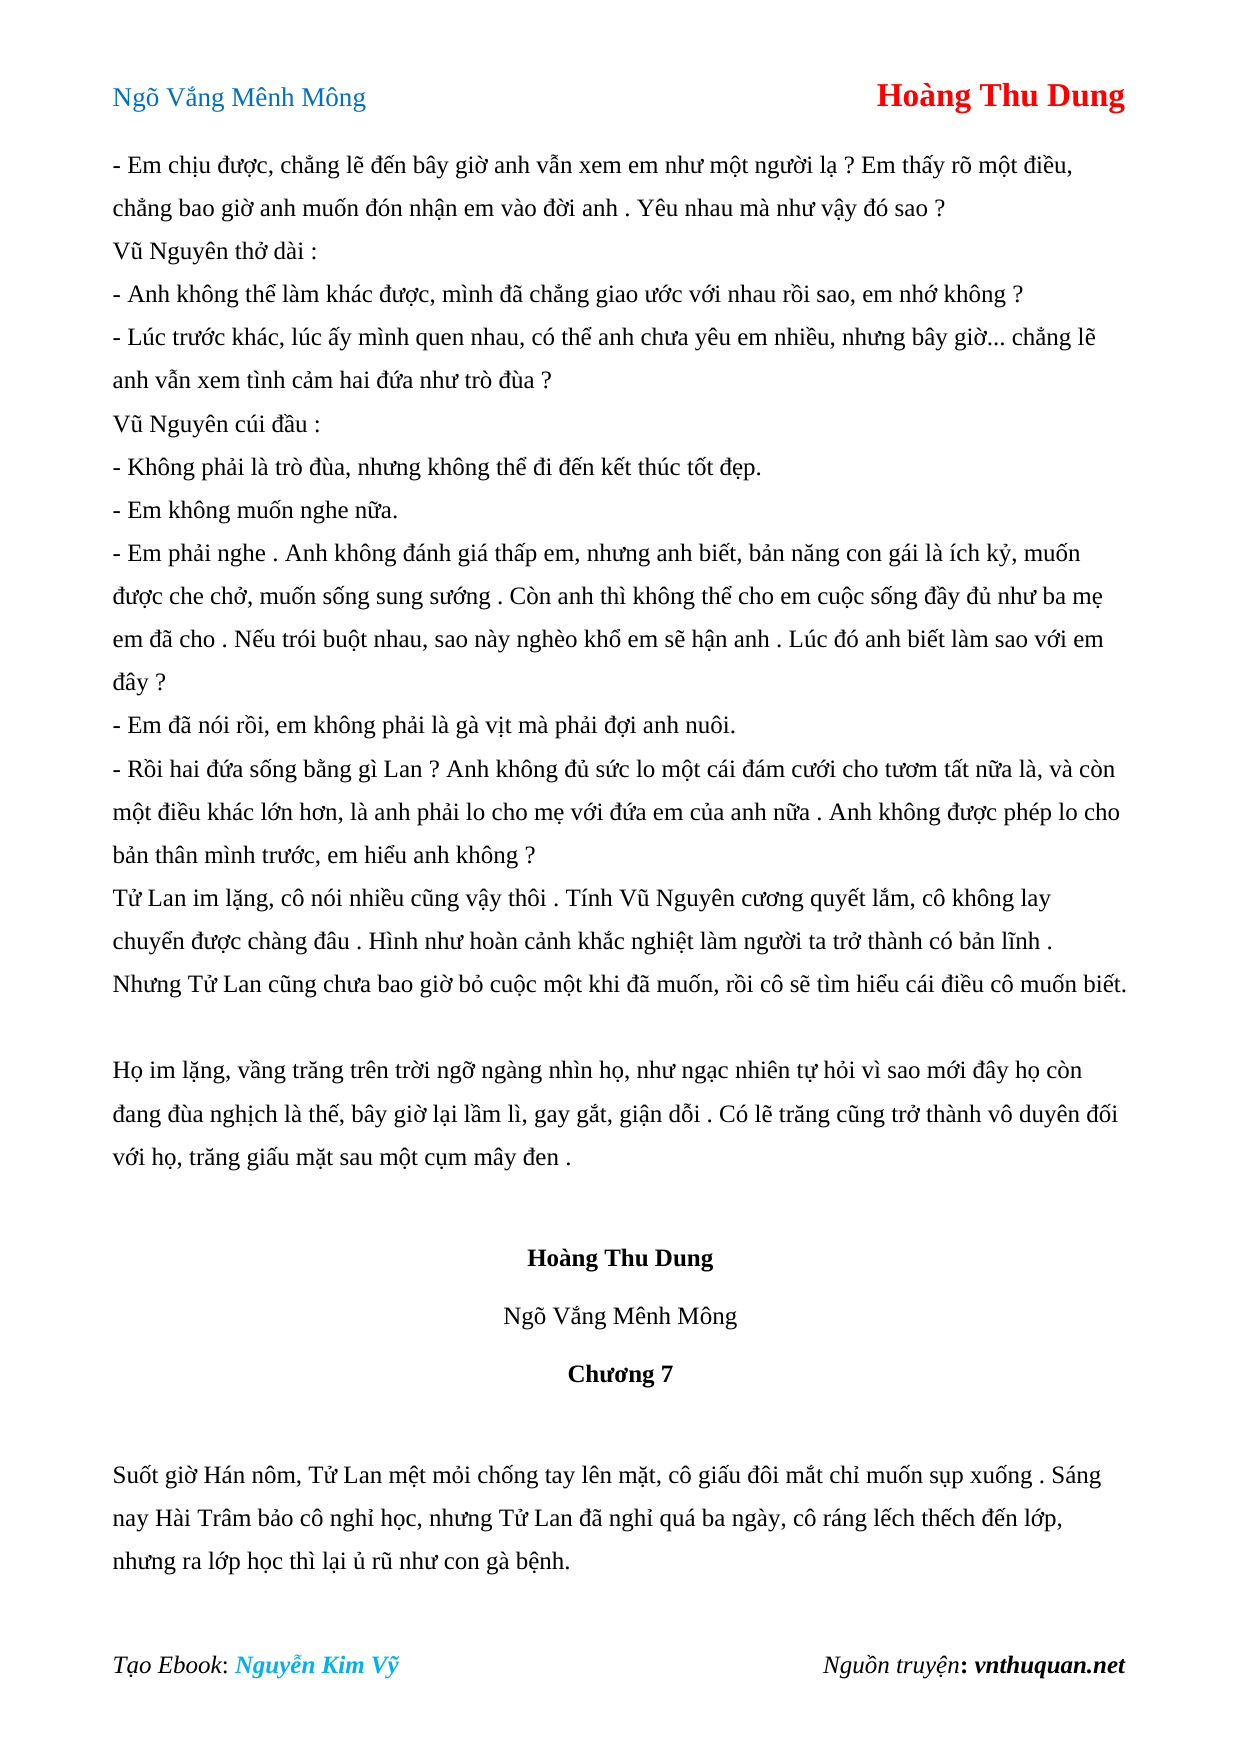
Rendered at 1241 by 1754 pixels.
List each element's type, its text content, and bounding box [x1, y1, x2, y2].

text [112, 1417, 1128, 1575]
text Chương 7 [112, 1359, 1128, 1387]
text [112, 150, 1128, 1171]
text Ngõ Vắng Mênh Mông [112, 1301, 1128, 1329]
text Hoàng Thu Dung [112, 1243, 1128, 1272]
